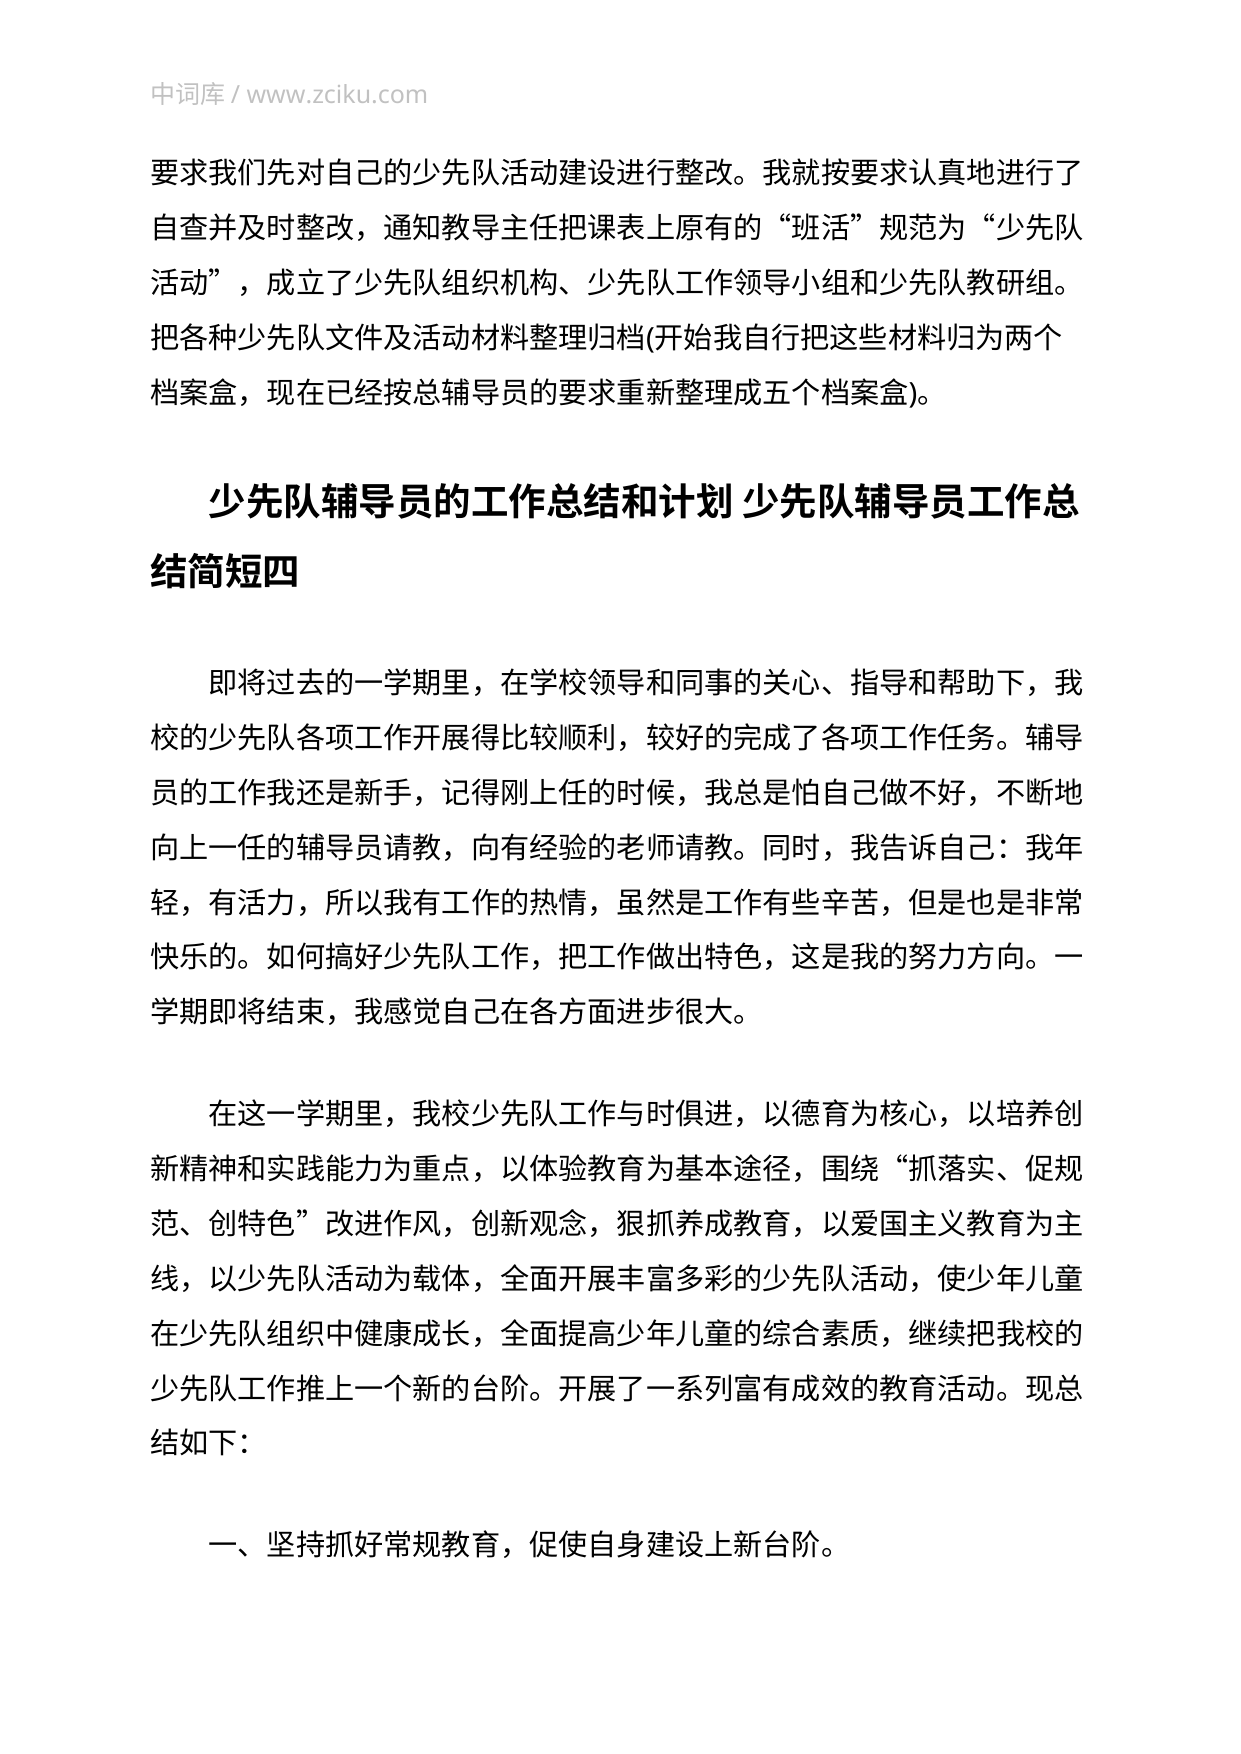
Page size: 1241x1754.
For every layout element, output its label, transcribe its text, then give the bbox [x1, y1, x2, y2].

text 即将过去的一学期里，在学校领导和同事的关心、指导和帮助下，我校的少先队各项工作开展得比较顺利，较好的完成了各项工作任务。辅导员的工作我还是新手，记得刚上任的时候，我总是怕自己做不好，不断地向上一任的辅导员请教，向有经验的老师请教。同时，我告诉自己：我年轻，有活力，所以我有工作的热情，虽然是工作有些辛苦，但是也是非常快乐的。如何搞好少先队工作，把工作做出特色，这是我的努力方向。一学期即将结束，我感觉自己在各方面进步很大。 [150, 659, 1090, 1031]
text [150, 150, 1090, 412]
text 一、坚持抓好常规教育，促使自身建设上新台阶。 [150, 1522, 1090, 1564]
text 在这一学期里，我校少先队工作与时俱进，以德育为核心，以培养创新精神和实践能力为重点，以体验教育为基本途径，围绕“抓落实、促规范、创特色”改进作风，创新观念，狠抓养成教育，以爱国主义教育为主线，以少先队活动为载体，全面开展丰富多彩的少先队活动，使少年儿童在少先队组织中健康成长，全面提高少年儿童的综合素质，继续把我校的少先队工作推上一个新的台阶。开展了一系列富有成效的教育活动。现总结如下： [150, 1091, 1090, 1462]
text 少先队辅导员的工作总结和计划 少先队辅导员工作总结简短四 [150, 472, 1090, 596]
